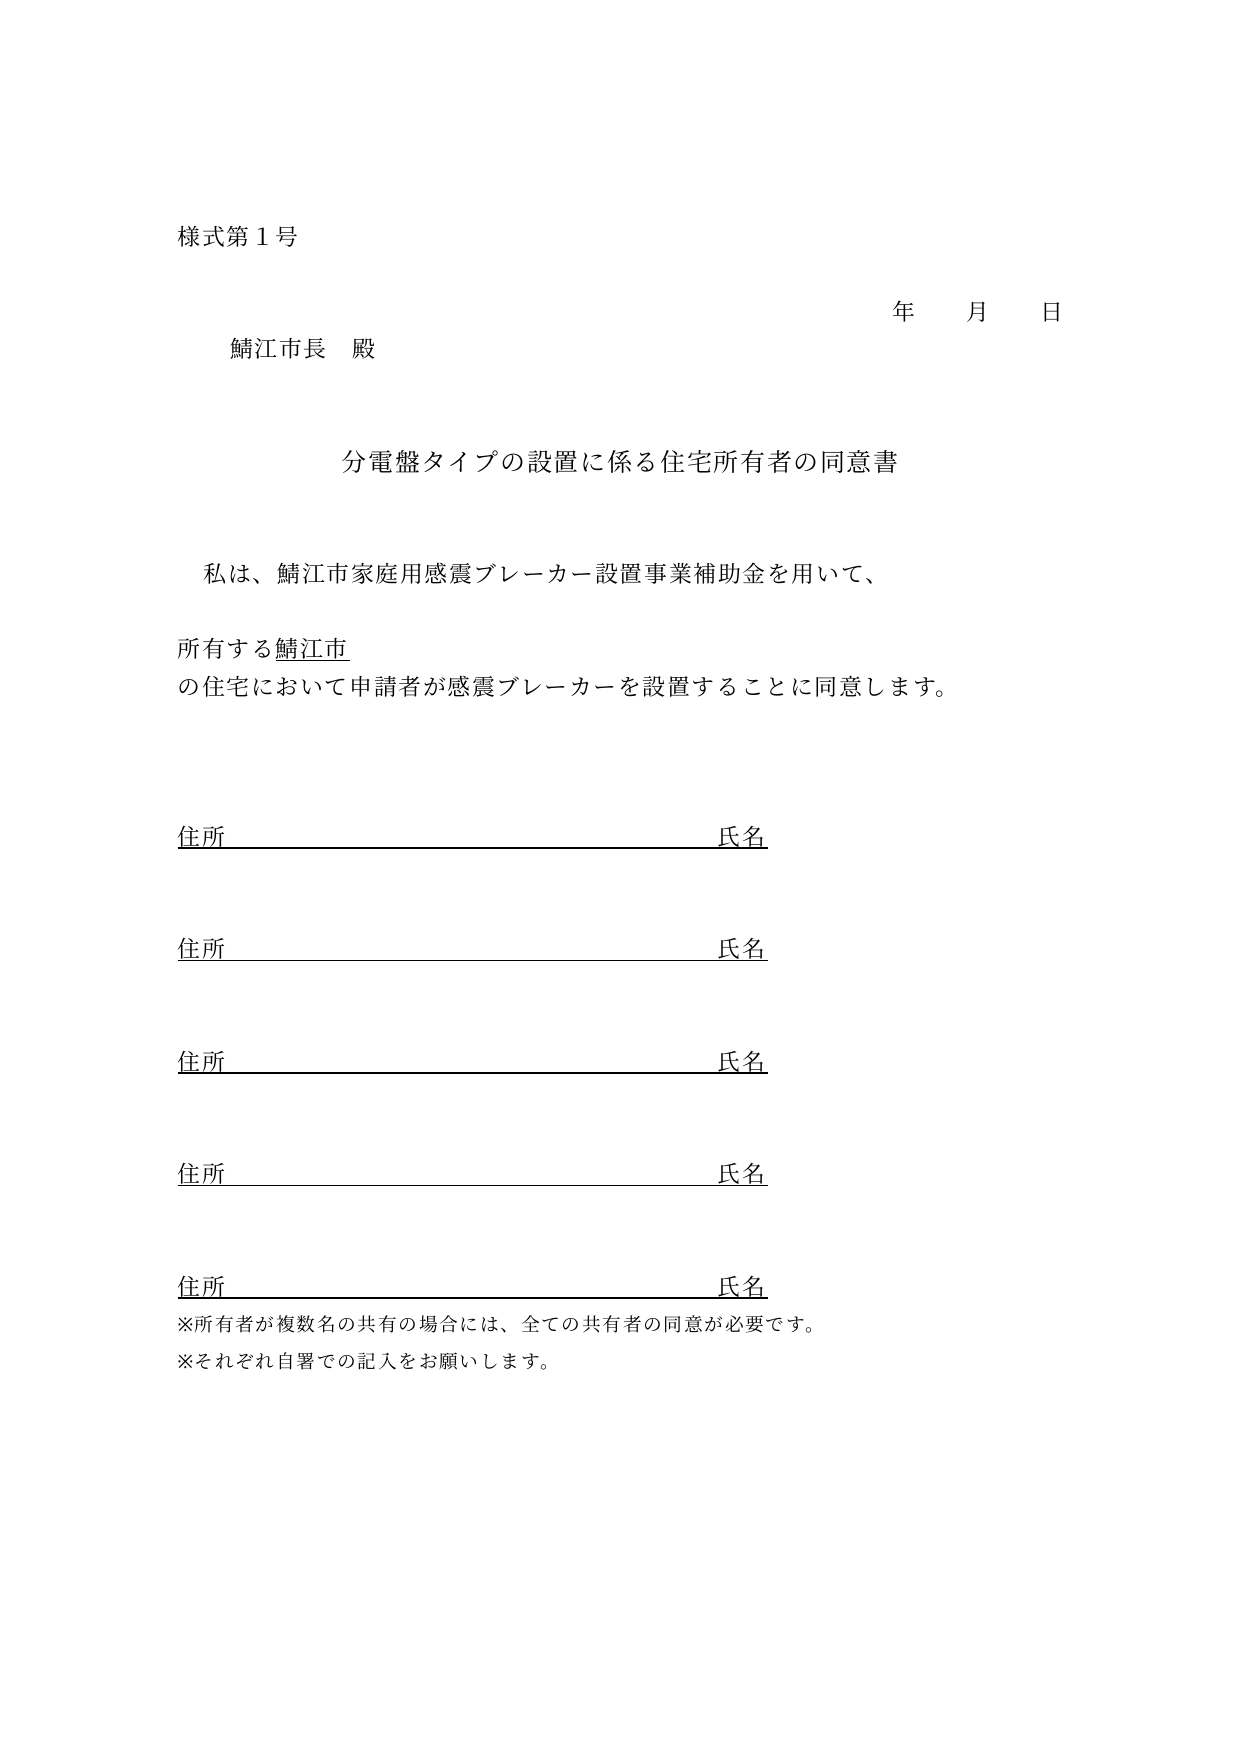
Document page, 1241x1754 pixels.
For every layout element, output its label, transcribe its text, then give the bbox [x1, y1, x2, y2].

text 所有する鯖江市 [177, 629, 1063, 667]
text 鯖江市長 殿 [177, 329, 1063, 367]
text 様式第１号 [177, 217, 1063, 254]
text 住所 氏名 [177, 1042, 1063, 1079]
text 私は、鯖江市家庭用感震ブレーカー設置事業補助金を用いて、 [177, 554, 1063, 592]
text ※所有者が複数名の共有の場合には、全ての共有者の同意が必要です。 [177, 1304, 1063, 1342]
text 分電盤タイプの設置に係る住宅所有者の同意書 [177, 442, 1063, 479]
text 年 月 日 [177, 292, 1063, 329]
text 住所 氏名 [177, 929, 1063, 967]
text 住所 氏名 [177, 1154, 1063, 1192]
text ※それぞれ自署での記入をお願いします。 [177, 1342, 1063, 1379]
text の住宅において申請者が感震ブレーカーを設置することに同意します。 [177, 667, 1063, 704]
text 住所 氏名 [177, 1267, 1063, 1304]
text 住所 氏名 [177, 817, 1063, 854]
